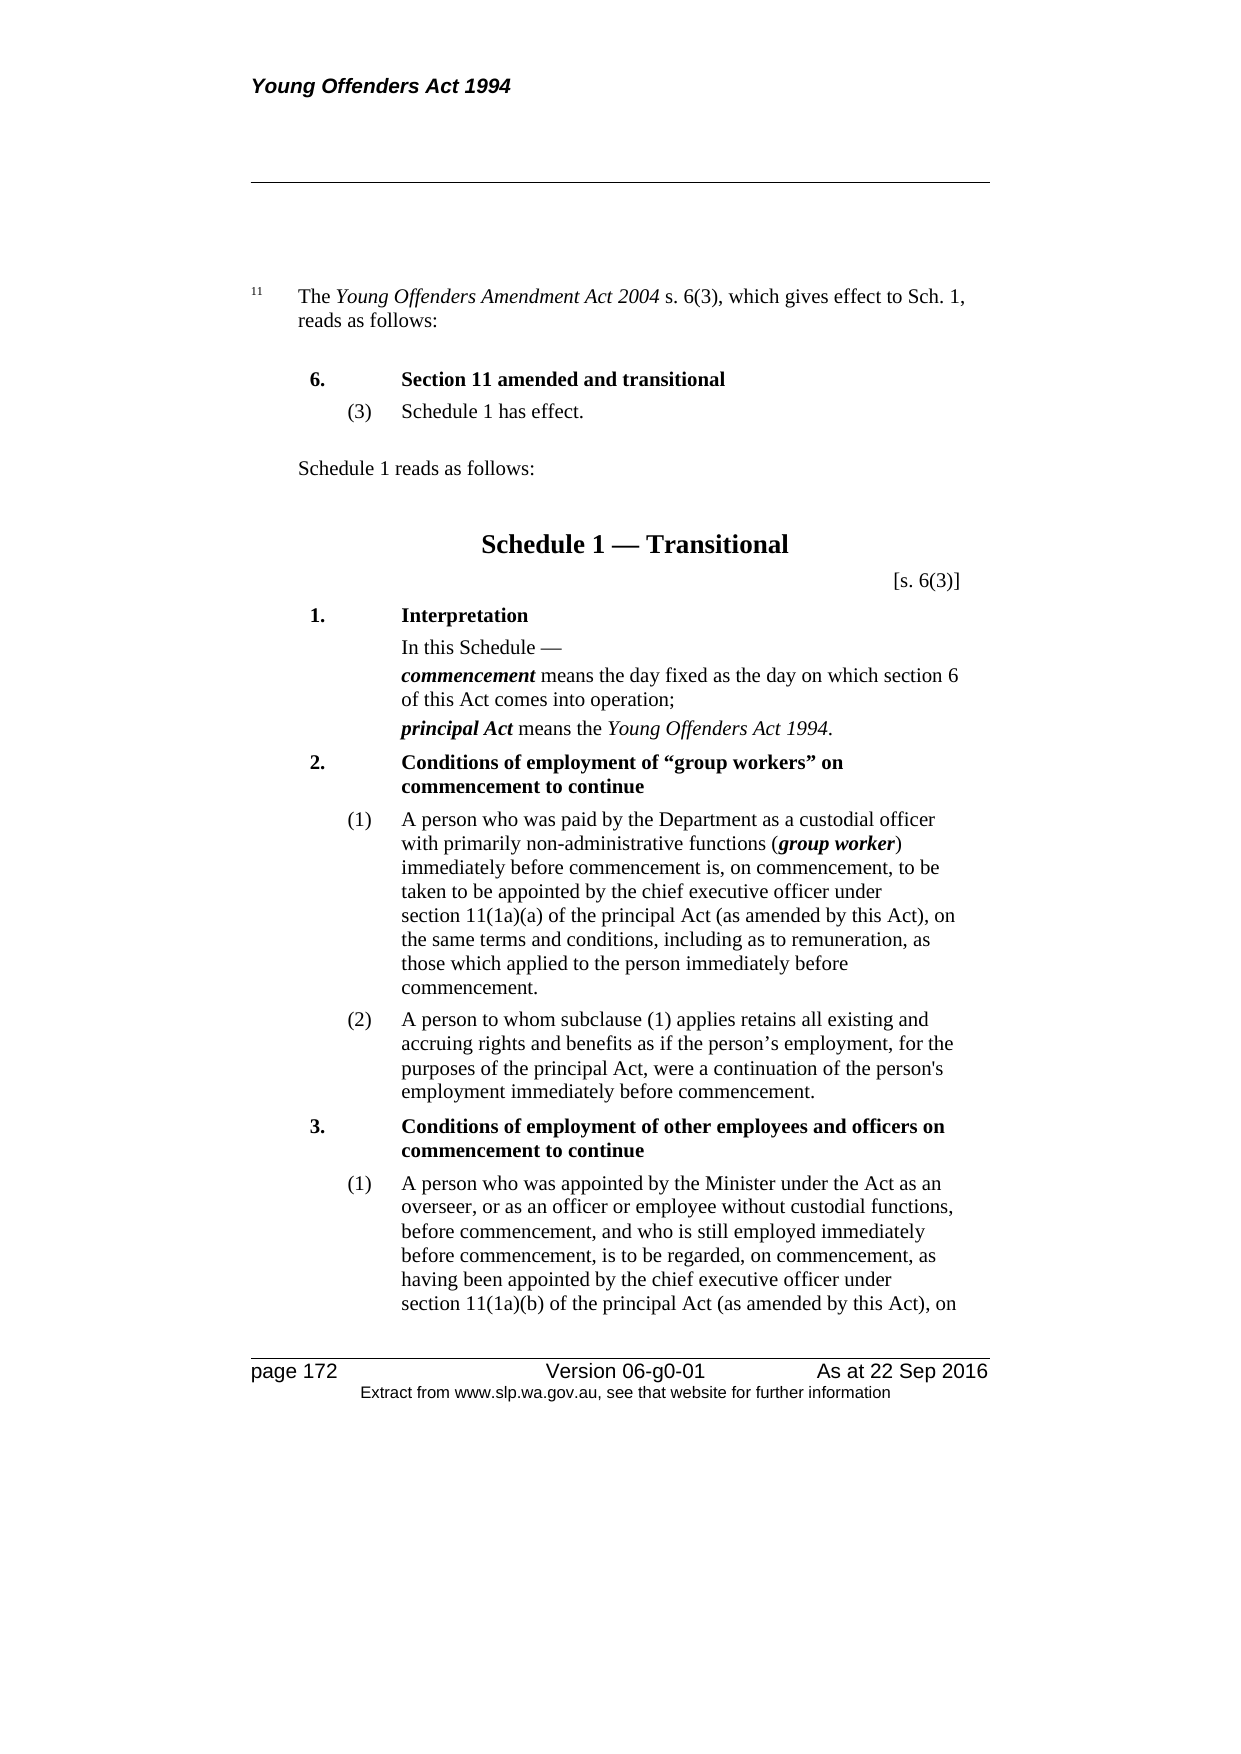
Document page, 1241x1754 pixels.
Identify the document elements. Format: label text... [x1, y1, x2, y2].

subtitle 2. Conditions of employment of “group workers” on commencement to continue [309, 750, 960, 798]
text In this Schedule — [312, 635, 960, 659]
text commencement means the day fixed as the day on which section 6 of this Act comes into operation; [309, 663, 960, 711]
text (2) A person to whom subclause (1) applies retains all existing and accruing rights and benefits as if the person’s employment, for the purposes of the principal Act, were a continuation of the person's employment immediately before commencement. [312, 1007, 960, 1103]
text Schedule 1 reads as follows: [251, 456, 990, 479]
subtitle 6. Section 11 amended and transitional [309, 367, 960, 391]
text [s. 6(3)] [309, 568, 960, 592]
subtitle 3. Conditions of employment of other employees and officers on commencement to continue [309, 1114, 960, 1162]
text principal Act means the Young Offenders Act 1994. [309, 716, 960, 739]
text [312, 1170, 960, 1315]
text 11 The Young Offenders Amendment Act 2004 s. 6(3), which gives effect to Sch. 1, reads as follows: [251, 284, 990, 332]
subtitle Schedule 1 — Transitional [309, 529, 960, 560]
subtitle 1. Interpretation [309, 603, 960, 627]
text (3) Schedule 1 has effect. [312, 399, 960, 423]
text (1) A person who was paid by the Department as a custodial officer with primarily non-administrative functions (group worker) immediately before commencement is, on commencement, to be taken to be appointed by the chief executive officer under section 11(1a)(a) of the principal Act (as amended by this Act), on the same terms and conditions, including as to remuneration, as those which applied to the person immediately before commencement. [312, 806, 960, 999]
